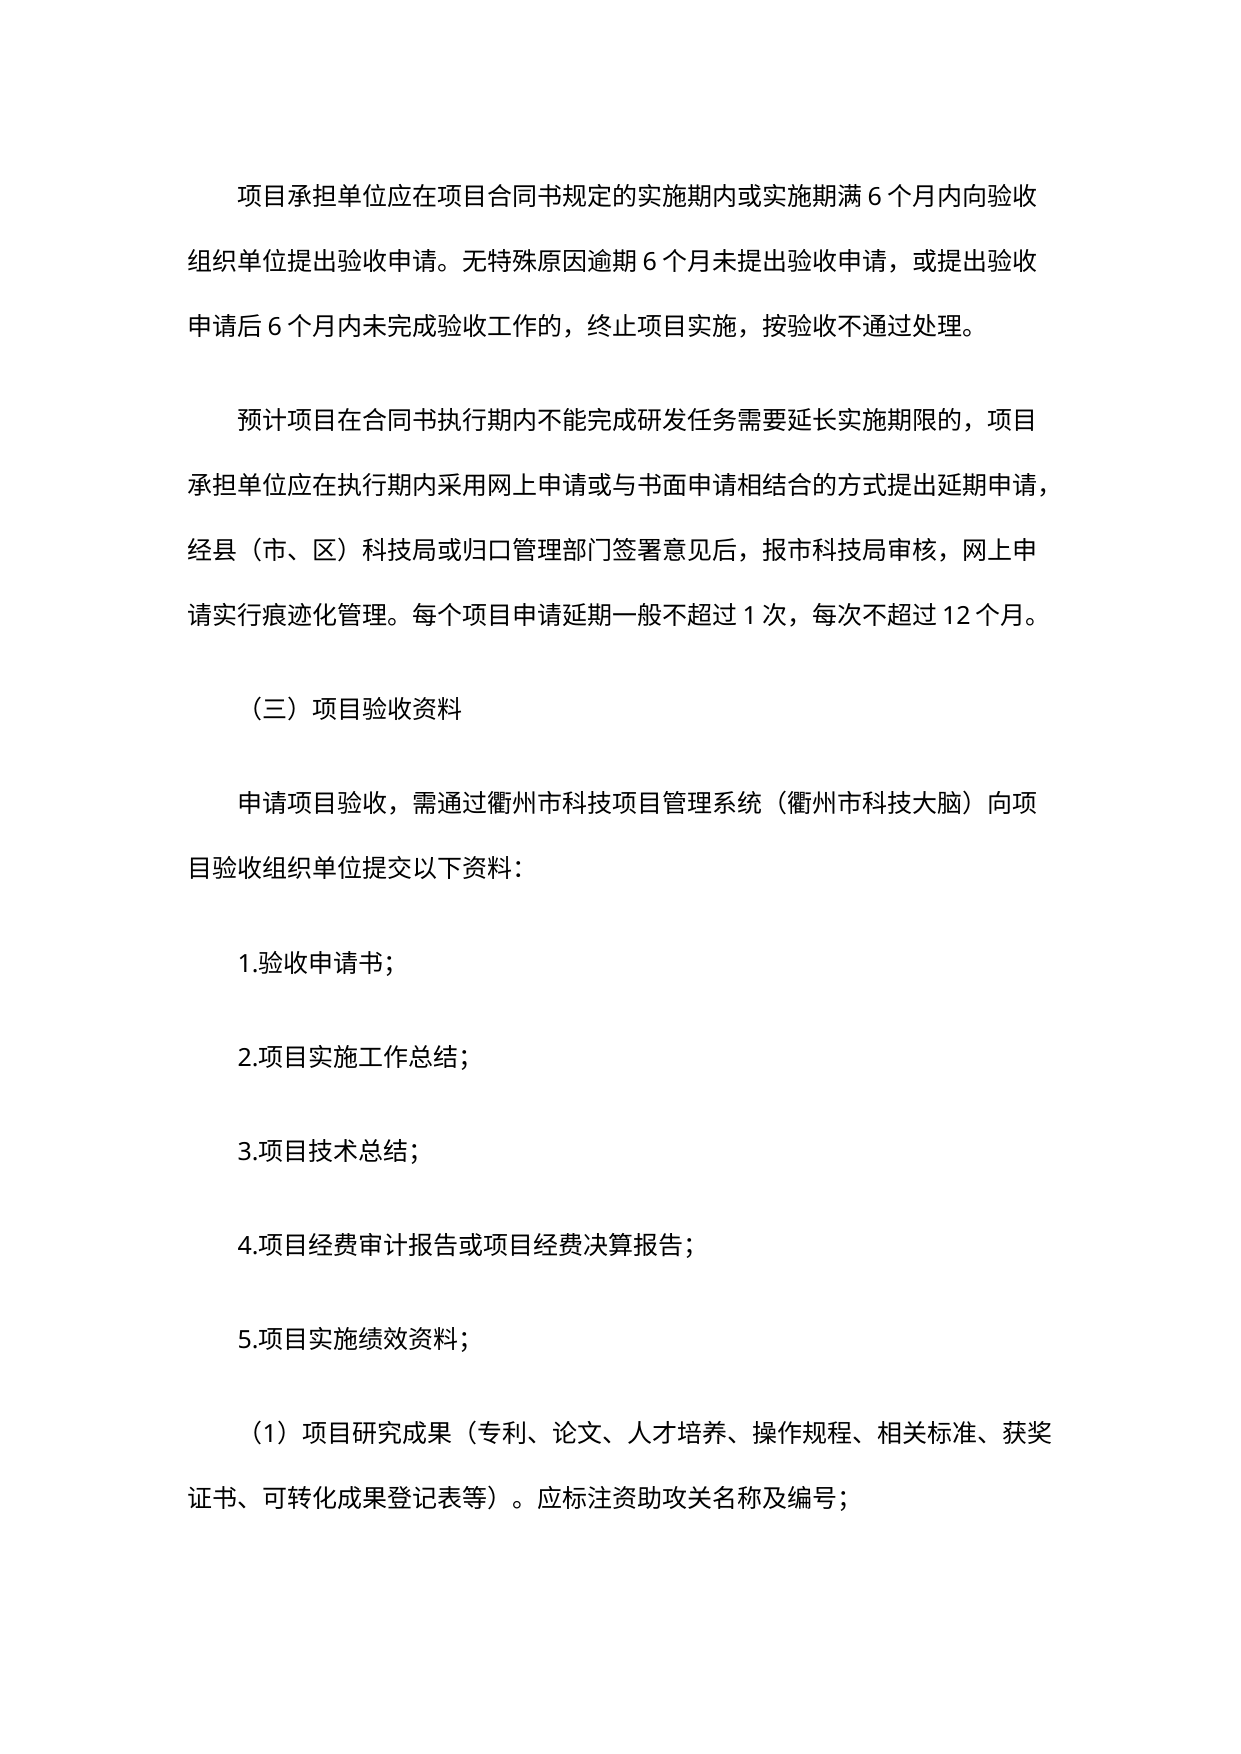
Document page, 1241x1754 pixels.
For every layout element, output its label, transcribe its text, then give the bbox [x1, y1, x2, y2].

text 2.项目实施工作总结； [187, 1023, 1053, 1088]
text 4.项目经费审计报告或项目经费决算报告； [187, 1211, 1053, 1276]
text （三）项目验收资料 [187, 675, 1053, 740]
text 申请项目验收，需通过衢州市科技项目管理系统（衢州市科技大脑）向项目验收组织单位提交以下资料： [187, 769, 1053, 899]
text 5.项目实施绩效资料； [187, 1305, 1053, 1370]
text 项目承担单位应在项目合同书规定的实施期内或实施期满6个月内向验收组织单位提出验收申请。无特殊原因逾期6个月未提出验收申请，或提出验收申请后6个月内未完成验收工作的，终止项目实施，按验收不通过处理。 [187, 162, 1053, 357]
text 3.项目技术总结； [187, 1117, 1053, 1182]
text 预计项目在合同书执行期内不能完成研发任务需要延长实施期限的，项目承担单位应在执行期内采用网上申请或与书面申请相结合的方式提出延期申请，经县（市、区）科技局或归口管理部门签署意见后，报市科技局审核，网上申请实行痕迹化管理。每个项目申请延期一般不超过1次，每次不超过12个月。 [187, 386, 1053, 646]
text （1）项目研究成果（专利、论文、人才培养、操作规程、相关标准、获奖证书、可转化成果登记表等）。应标注资助攻关名称及编号； [187, 1399, 1053, 1529]
text 1.验收申请书； [187, 929, 1053, 994]
